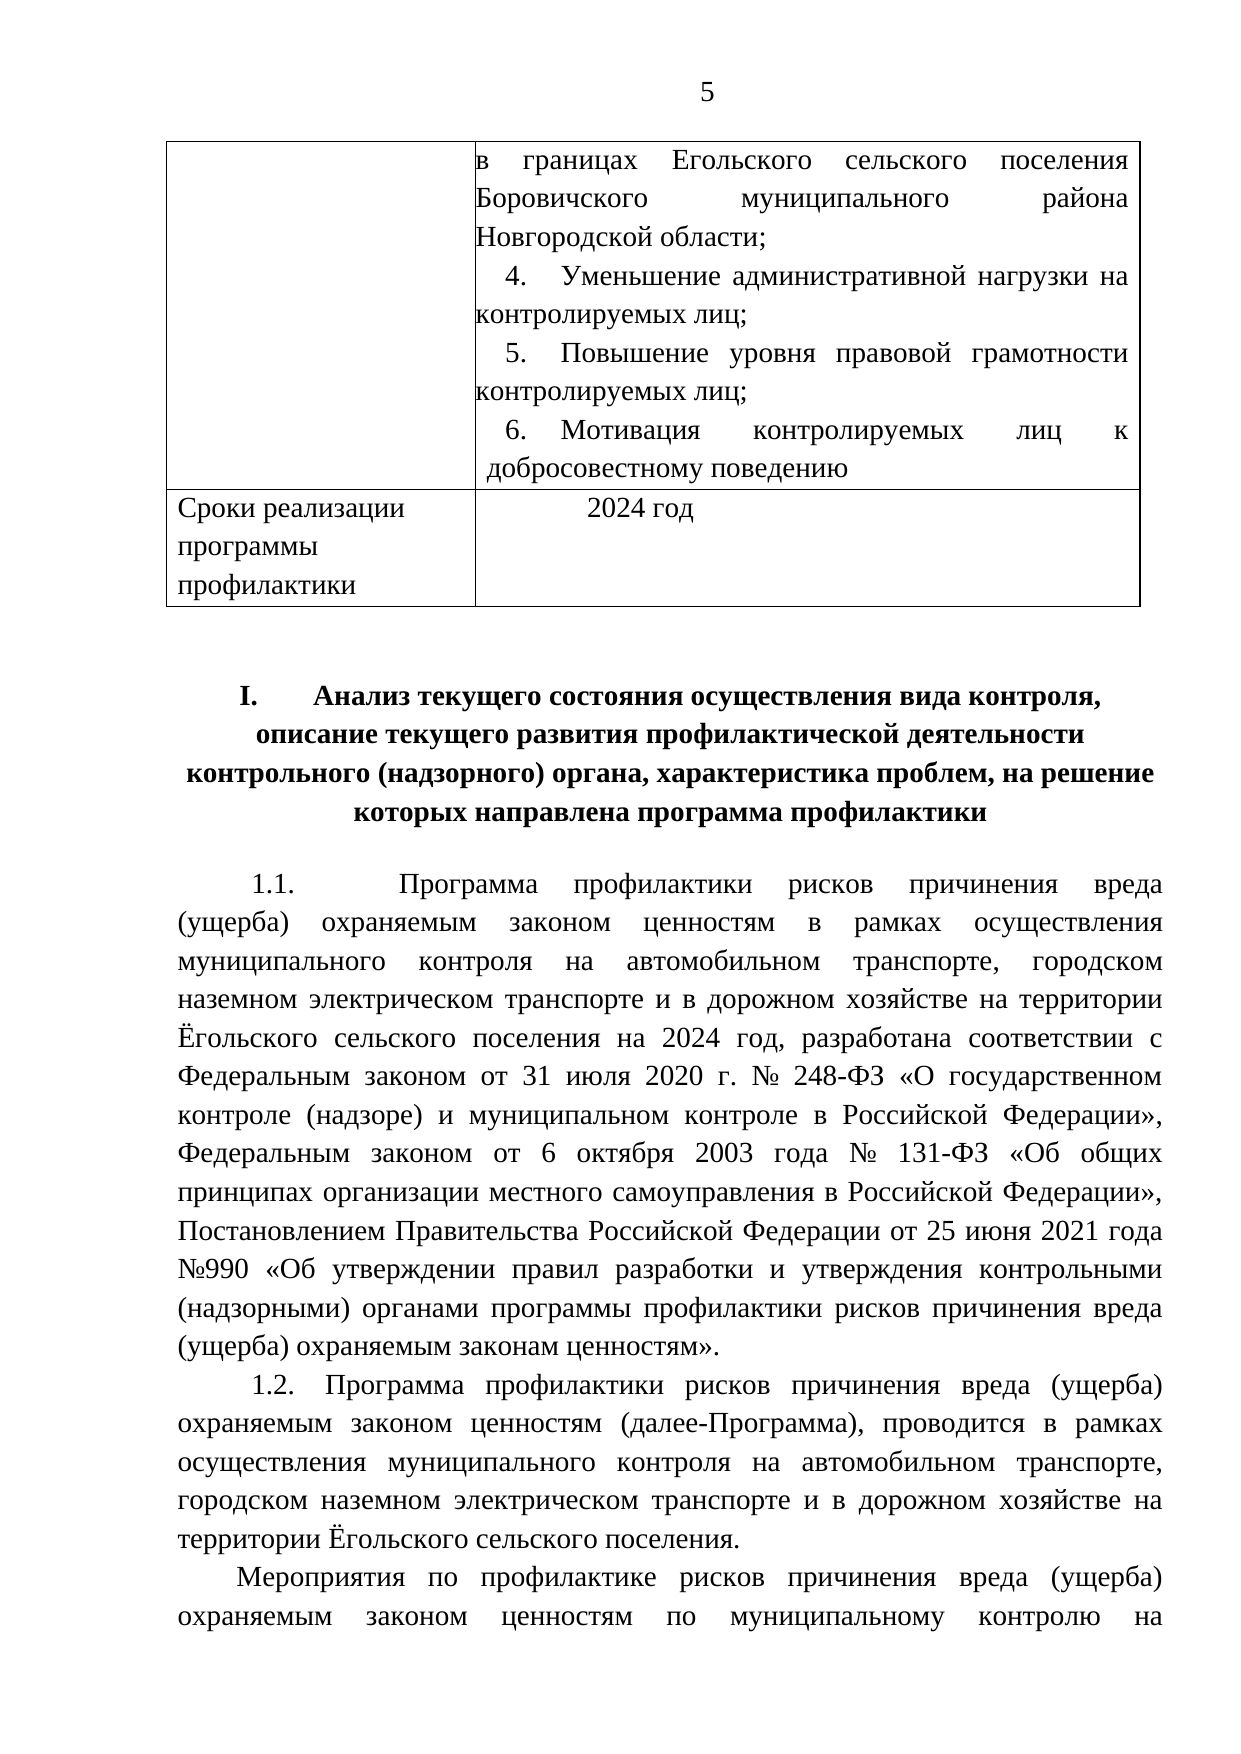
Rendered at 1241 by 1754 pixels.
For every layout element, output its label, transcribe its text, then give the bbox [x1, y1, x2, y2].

list Анализ текущего состояния осуществления вида контроля, описание текущего развития профилактической деятельности контрольного (надзорного) органа, характеристика проблем, на решение которых направлена программа профилактики [177, 678, 1163, 827]
table_cell 2024 год [476, 490, 1139, 606]
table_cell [476, 142, 1139, 489]
list Программа профилактики рисков причинения вреда (ущерба) охраняемым законом ценностям (далее-Программа), проводится в рамках осуществления муниципального контроля на автомобильном транспорте, городском наземном электрическом транспорте и в дорожном хозяйстве на территории Ёгольского сельского поселения. [177, 1367, 1163, 1554]
table_cell Сроки реализации программы профилактики [167, 490, 475, 606]
list Программа профилактики рисков причинения вреда (ущерба) охраняемым законом ценностям в рамках осуществления муниципального контроля на автомобильном транспорте, городском наземном электрическом транспорте и в дорожном хозяйстве на территории Ёгольского сельского поселения на 2024 год, разработана соответствии с Федеральным законом от 31 июля 2020 г. № 248-ФЗ «О государственном контроле (надзоре) и муниципальном контроле в Российской Федерации», Федеральным законом от 6 октября 2003 года № 131-ФЗ «Об общих принципах организации местного самоуправления в Российской Федерации», Постановлением Правительства Российской Федерации от 25 июня 2021 года №990 «Об утверждении правил разработки и утверждения контрольными (надзорными) органами программы профилактики рисков причинения вреда (ущерба) охраняемым законам ценностям». [177, 866, 1163, 1362]
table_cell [167, 142, 475, 489]
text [177, 1559, 1163, 1632]
